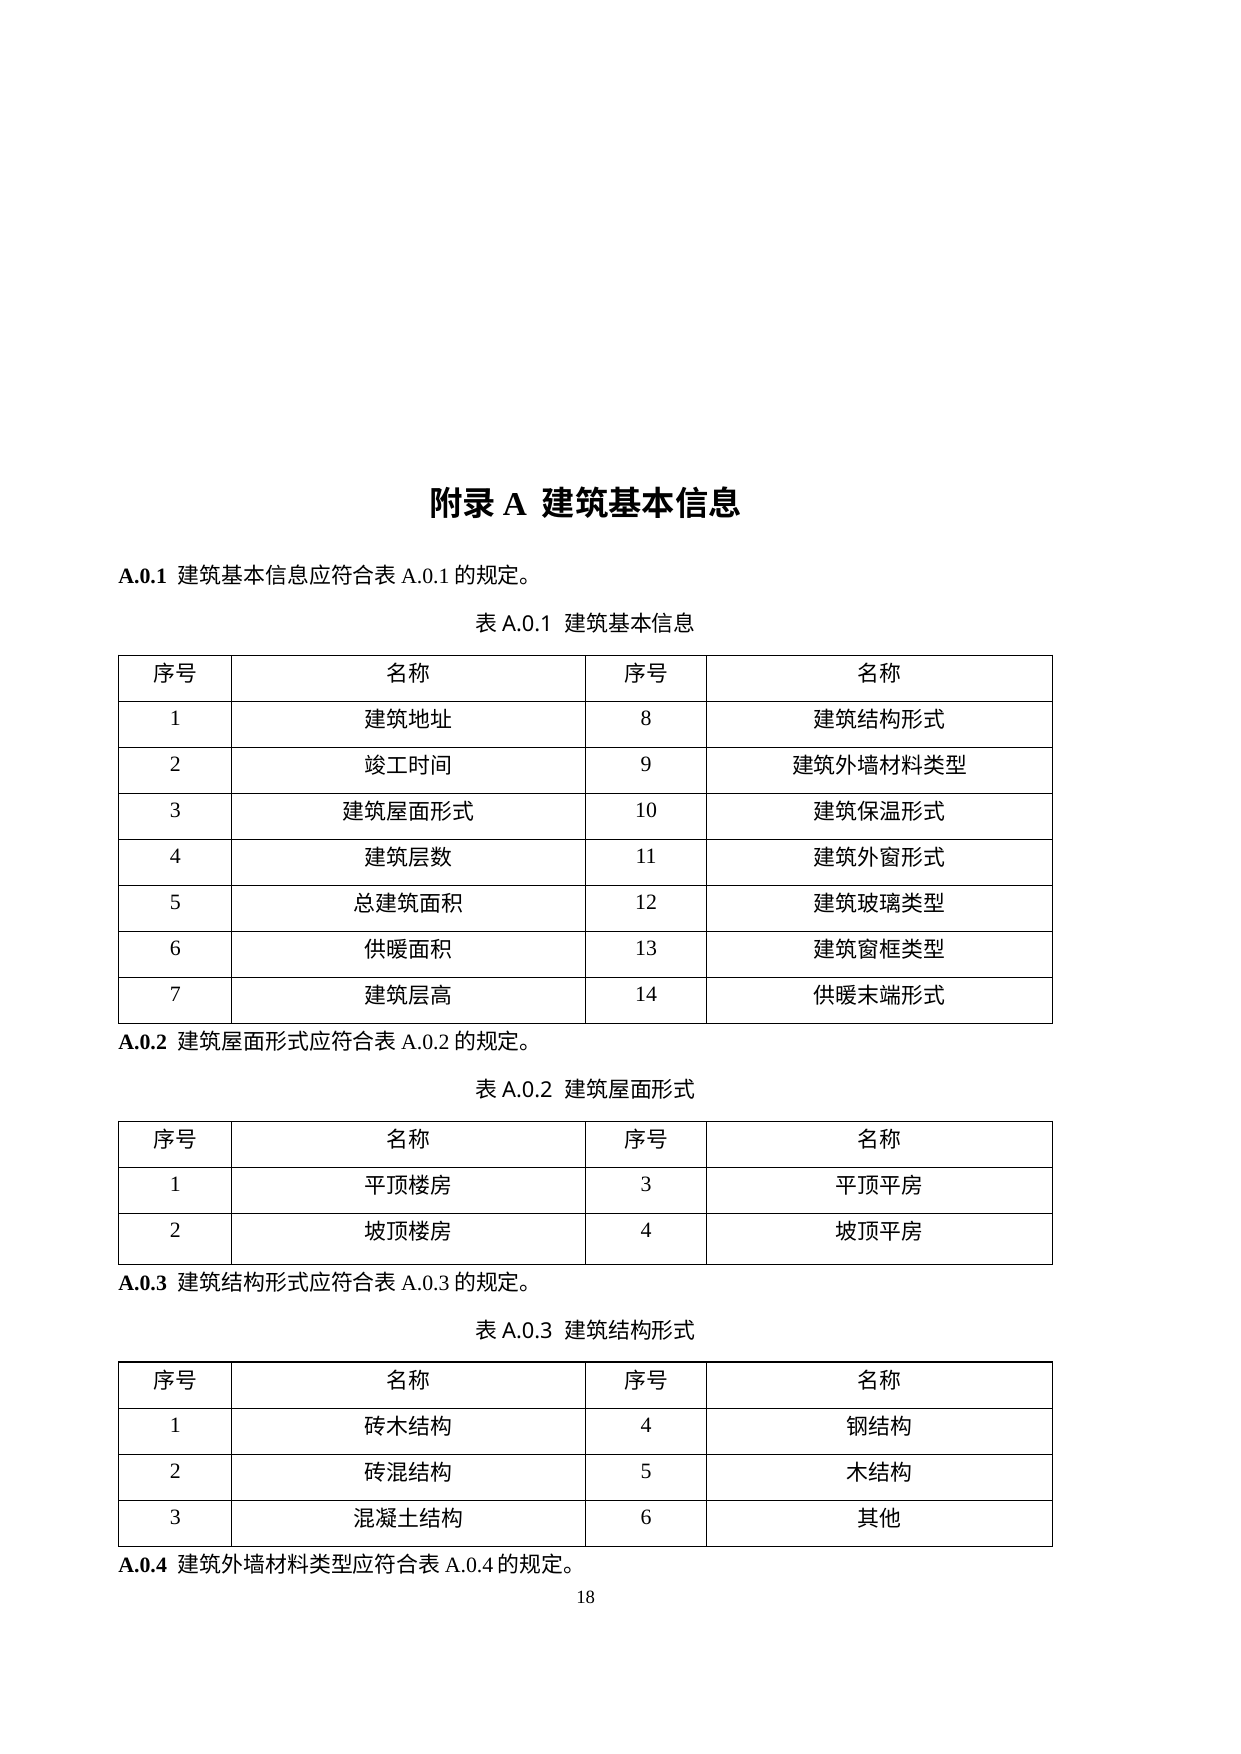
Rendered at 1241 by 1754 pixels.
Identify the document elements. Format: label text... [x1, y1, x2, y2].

text A.0.2 建筑屋面形式应符合表A.0.2的规定。 [118, 1024, 1053, 1056]
table_cell 6 [119, 932, 231, 977]
table_cell 平顶楼房 [232, 1168, 585, 1213]
table_cell 11 [586, 840, 706, 885]
table_cell 4 [586, 1214, 706, 1264]
table_cell 5 [586, 1455, 706, 1499]
table_header 序号 [119, 1363, 231, 1407]
table_cell 建筑地址 [232, 702, 585, 747]
table_cell 12 [586, 886, 706, 931]
table_cell 10 [586, 794, 706, 839]
table_cell 竣工时间 [232, 748, 585, 793]
table_cell 13 [586, 932, 706, 977]
table_cell 砖木结构 [232, 1409, 585, 1453]
table_cell 5 [119, 886, 231, 931]
table_header 序号 [119, 1122, 231, 1167]
table_header 序号 [586, 1122, 706, 1167]
table_cell 建筑结构形式 [707, 702, 1052, 747]
table_cell 坡顶平房 [707, 1214, 1052, 1264]
table_cell 建筑保温形式 [707, 794, 1052, 839]
table_cell 1 [119, 702, 231, 747]
table_cell 总建筑面积 [232, 886, 585, 931]
table_cell 建筑层数 [232, 840, 585, 885]
table_cell 供暖末端形式 [707, 978, 1052, 1023]
table_header 名称 [707, 1122, 1052, 1167]
table_cell 9 [586, 748, 706, 793]
table_header 名称 [707, 1363, 1052, 1407]
table_cell 7 [119, 978, 231, 1023]
table_cell 4 [119, 840, 231, 885]
table_cell 1 [119, 1168, 231, 1213]
text A.0.4 建筑外墙材料类型应符合表A.0.4的规定。 [118, 1547, 1053, 1579]
text 表A.0.1 建筑基本信息 [118, 606, 1053, 639]
table_cell 4 [586, 1409, 706, 1453]
table_header 序号 [586, 656, 706, 701]
table_cell 砖混结构 [232, 1455, 585, 1499]
table_cell 3 [119, 794, 231, 839]
table_cell 建筑窗框类型 [707, 932, 1052, 977]
table_cell 建筑屋面形式 [232, 794, 585, 839]
table_cell 2 [119, 748, 231, 793]
table_header 序号 [586, 1363, 706, 1407]
table_cell 建筑玻璃类型 [707, 886, 1052, 931]
table_cell 混凝土结构 [232, 1501, 585, 1546]
table_cell 2 [119, 1214, 231, 1264]
table_cell 6 [586, 1501, 706, 1546]
text 表A.0.2 建筑屋面形式 [118, 1072, 1053, 1105]
table_cell 其他 [707, 1501, 1052, 1546]
table_header 名称 [232, 1122, 585, 1167]
table_cell 坡顶楼房 [232, 1214, 585, 1264]
table_cell 平顶平房 [707, 1168, 1052, 1213]
subtitle 附录A 建筑基本信息 [118, 469, 1053, 534]
text A.0.1 建筑基本信息应符合表A.0.1的规定。 [118, 558, 1053, 590]
text 表A.0.3 建筑结构形式 [118, 1313, 1053, 1346]
table_cell 建筑外窗形式 [707, 840, 1052, 885]
table_cell 建筑外墙材料类型 [707, 748, 1052, 793]
table_header 名称 [707, 656, 1052, 701]
table_header 名称 [232, 1363, 585, 1407]
table_cell 木结构 [707, 1455, 1052, 1499]
table_header 名称 [232, 656, 585, 701]
table_header 序号 [119, 656, 231, 701]
table_cell 供暖面积 [232, 932, 585, 977]
table_cell 3 [586, 1168, 706, 1213]
text A.0.3 建筑结构形式应符合表A.0.3的规定。 [118, 1265, 1053, 1297]
table_cell 14 [586, 978, 706, 1023]
table_cell 2 [119, 1455, 231, 1499]
table_cell 建筑层高 [232, 978, 585, 1023]
table_cell 钢结构 [707, 1409, 1052, 1453]
table_cell 3 [119, 1501, 231, 1546]
table_cell 8 [586, 702, 706, 747]
table_cell 1 [119, 1409, 231, 1453]
